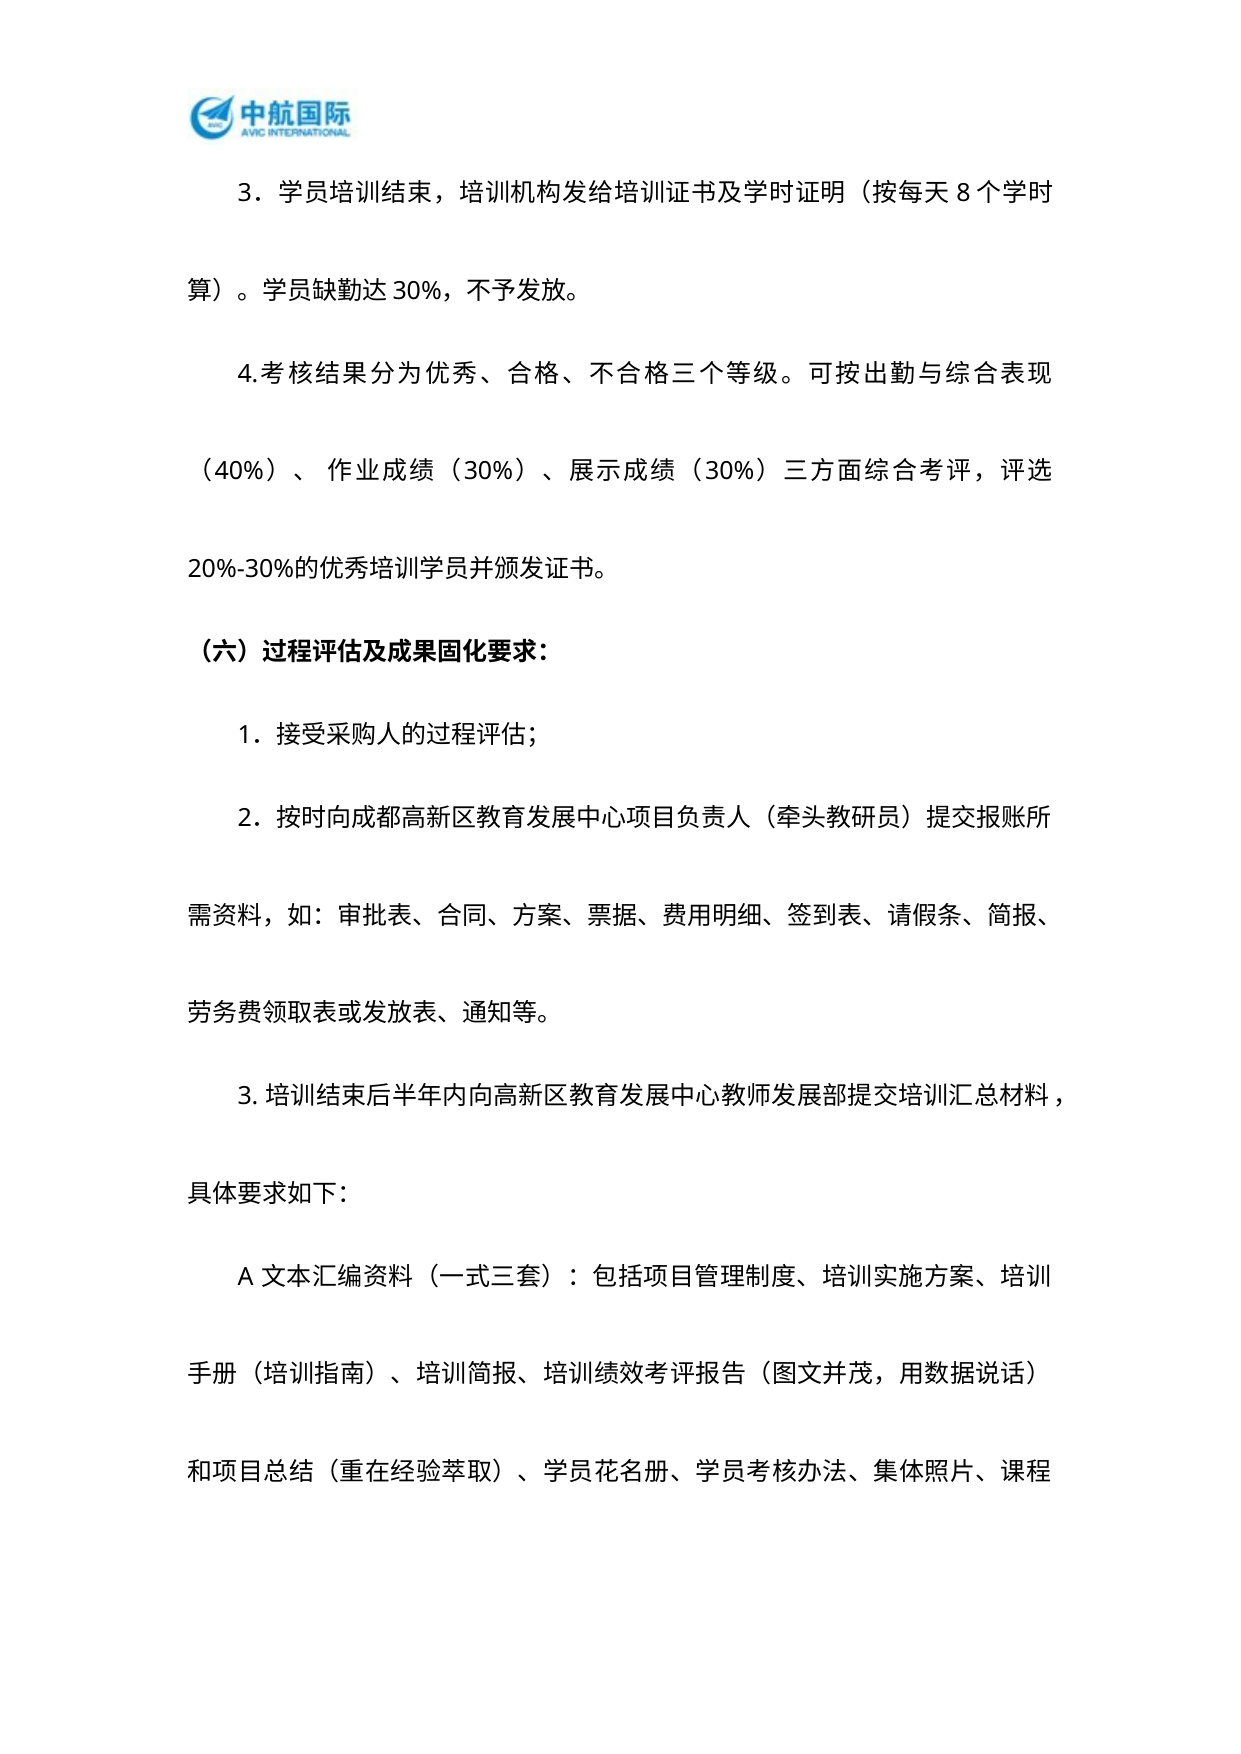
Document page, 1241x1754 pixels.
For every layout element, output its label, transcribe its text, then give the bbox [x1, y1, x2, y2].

text 3. 培训结束后半年内向高新区教育发展中心教师发展部提交培训汇总材料，具体要求如下： [187, 1061, 1053, 1224]
picture [187, 88, 358, 145]
text 4.考核结果分为优秀、合格、不合格三个等级。可按出勤与综合表现（40%）、 作业成绩（30%）、展示成绩（30%）三方面综合考评，评选20%-30%的优秀培训学员并颁发证书。 [187, 339, 1053, 599]
text 3．学员培训结束，培训机构发给培训证书及学时证明（按每天8个学时算）。学员缺勤达30%，不予发放。 [187, 158, 1053, 321]
text （六）过程评估及成果固化要求： [187, 617, 1053, 682]
text 1．接受采购人的过程评估； [187, 700, 1053, 765]
text 2．按时向成都高新区教育发展中心项目负责人（牵头教研员）提交报账所需资料，如：审批表、合同、方案、票据、费用明细、签到表、请假条、简报、劳务费领取表或发放表、通知等。 [187, 783, 1053, 1043]
